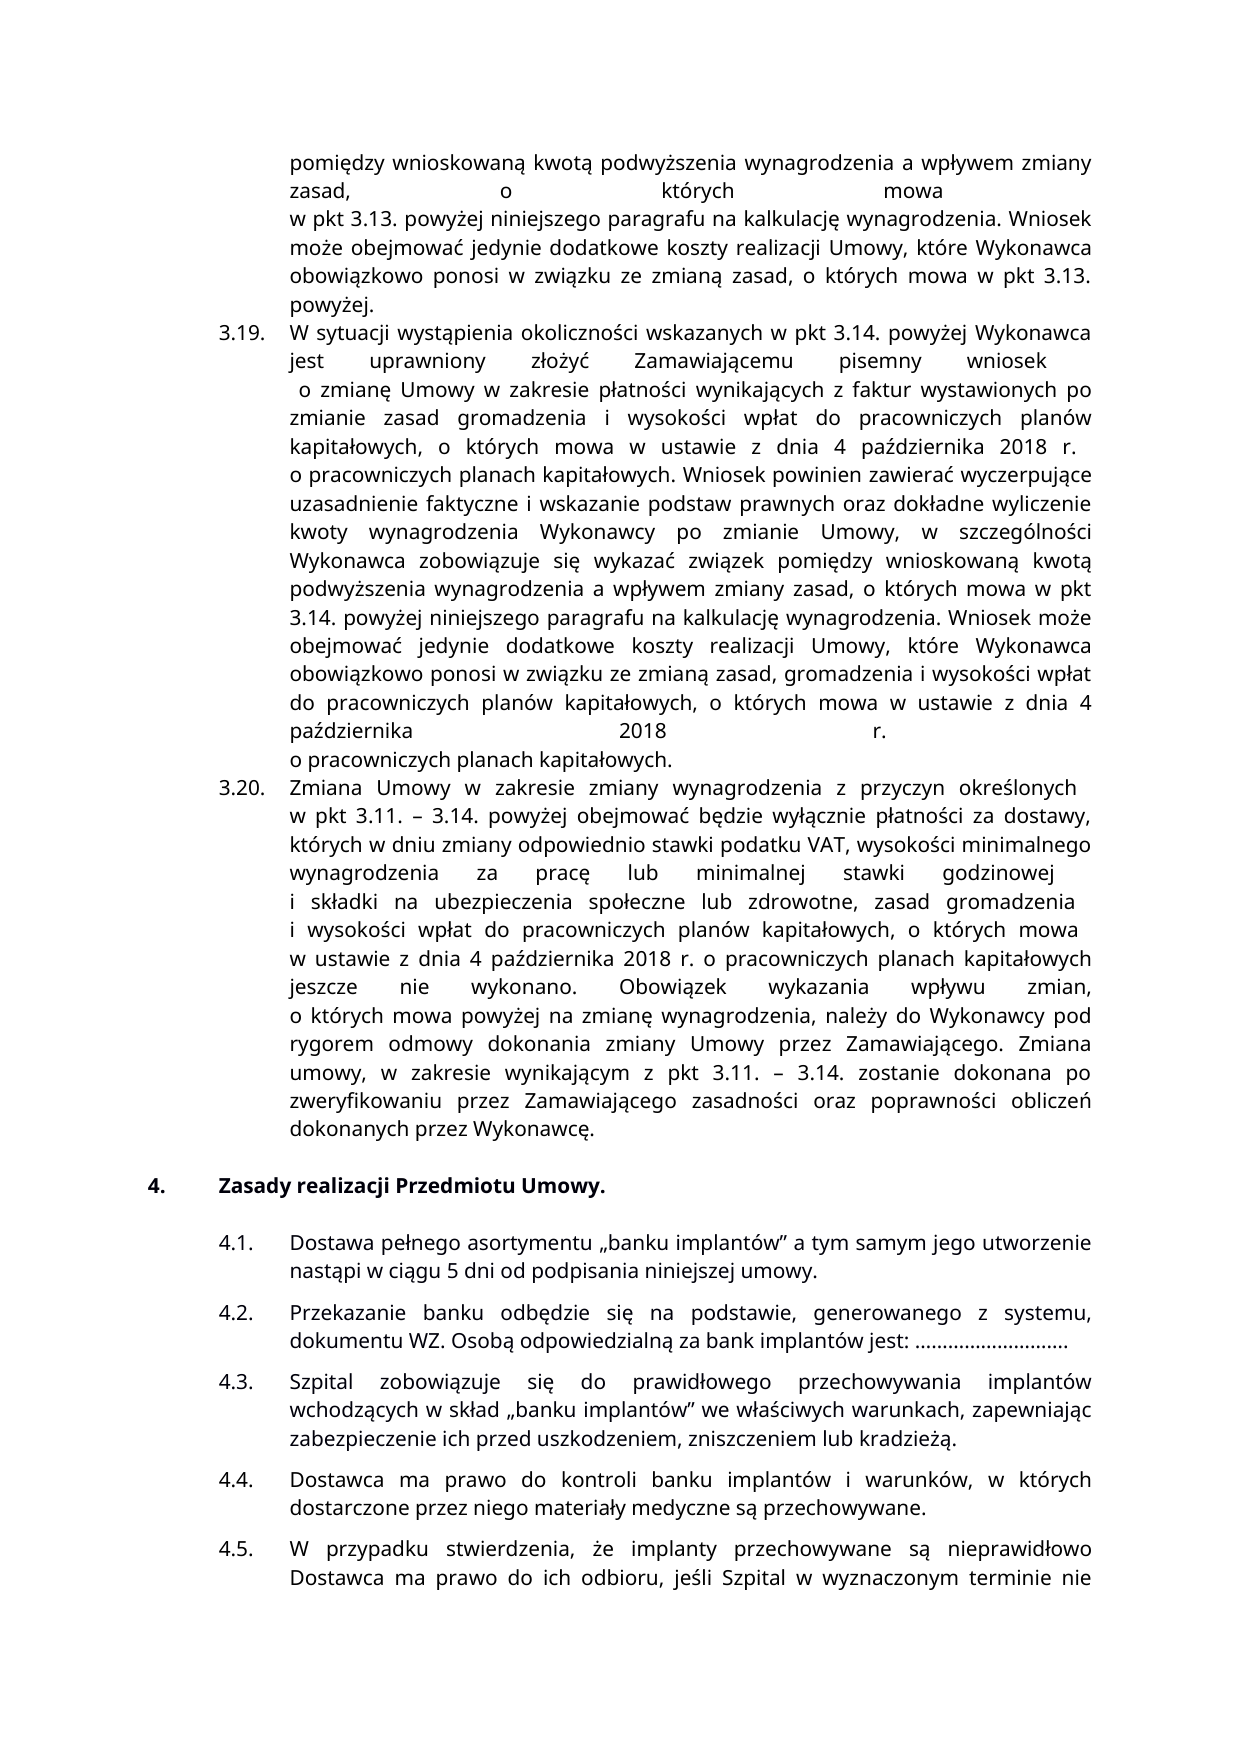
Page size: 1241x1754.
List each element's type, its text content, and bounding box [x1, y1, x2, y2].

list Dostawa pełnego asortymentu „banku implantów” a tym samym jego utworzenie nastąpi w ciągu 5 dni od podpisania niniejszej umowy. [218, 1228, 1093, 1285]
list Zasady realizacji Przedmiotu Umowy. [148, 1171, 1093, 1200]
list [218, 148, 1093, 318]
list W sytuacji wystąpienia okoliczności wskazanych w pkt 3.14. powyżej Wykonawca jest uprawniony złożyć Zamawiającemu pisemny wniosek o zmianę Umowy w zakresie płatności wynikających z faktur wystawionych po zmianie zasad gromadzenia i wysokości wpłat do pracowniczych planów kapitałowych, o których mowa w ustawie z dnia 4 października 2018 r. o pracowniczych planach kapitałowych. Wniosek powinien zawierać wyczerpujące uzasadnienie faktyczne i wskazanie podstaw prawnych oraz dokładne wyliczenie kwoty wynagrodzenia Wykonawcy po zmianie Umowy, w szczególności Wykonawca zobowiązuje się wykazać związek pomiędzy wnioskowaną kwotą podwyższenia wynagrodzenia a wpływem zmiany zasad, o których mowa w pkt 3.14. powyżej niniejszego paragrafu na kalkulację wynagrodzenia. Wniosek może obejmować jedynie dodatkowe koszty realizacji Umowy, które Wykonawca obowiązkowo ponosi w związku ze zmianą zasad, gromadzenia i wysokości wpłat do pracowniczych planów kapitałowych, o których mowa w ustawie z dnia 4 października 2018 r. o pracowniczych planach kapitałowych. [218, 318, 1093, 773]
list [218, 1534, 1093, 1591]
list Przekazanie banku odbędzie się na podstawie, generowanego z systemu, dokumentu WZ. Osobą odpowiedzialną za bank implantów jest: ………………………. [218, 1298, 1093, 1354]
list Szpital zobowiązuje się do prawidłowego przechowywania implantów wchodzących w skład „banku implantów” we właściwych warunkach, zapewniając zabezpieczenie ich przed uszkodzeniem, zniszczeniem lub kradzieżą. [218, 1367, 1093, 1452]
list Zmiana Umowy w zakresie zmiany wynagrodzenia z przyczyn określonych w pkt 3.11. – 3.14. powyżej obejmować będzie wyłącznie płatności za dostawy, których w dniu zmiany odpowiednio stawki podatku VAT, wysokości minimalnego wynagrodzenia za pracę lub minimalnej stawki godzinowej i składki na ubezpieczenia społeczne lub zdrowotne, zasad gromadzenia i wysokości wpłat do pracowniczych planów kapitałowych, o których mowa w ustawie z dnia 4 października 2018 r. o pracowniczych planach kapitałowych jeszcze nie wykonano. Obowiązek wykazania wpływu zmian, o których mowa powyżej na zmianę wynagrodzenia, należy do Wykonawcy pod rygorem odmowy dokonania zmiany Umowy przez Zamawiającego. Zmiana umowy, w zakresie wynikającym z pkt 3.11. – 3.14. zostanie dokonana po zweryfikowaniu przez Zamawiającego zasadności oraz poprawności obliczeń dokonanych przez Wykonawcę. [218, 773, 1093, 1143]
list Dostawca ma prawo do kontroli banku implantów i warunków, w których dostarczone przez niego materiały medyczne są przechowywane. [218, 1465, 1093, 1522]
